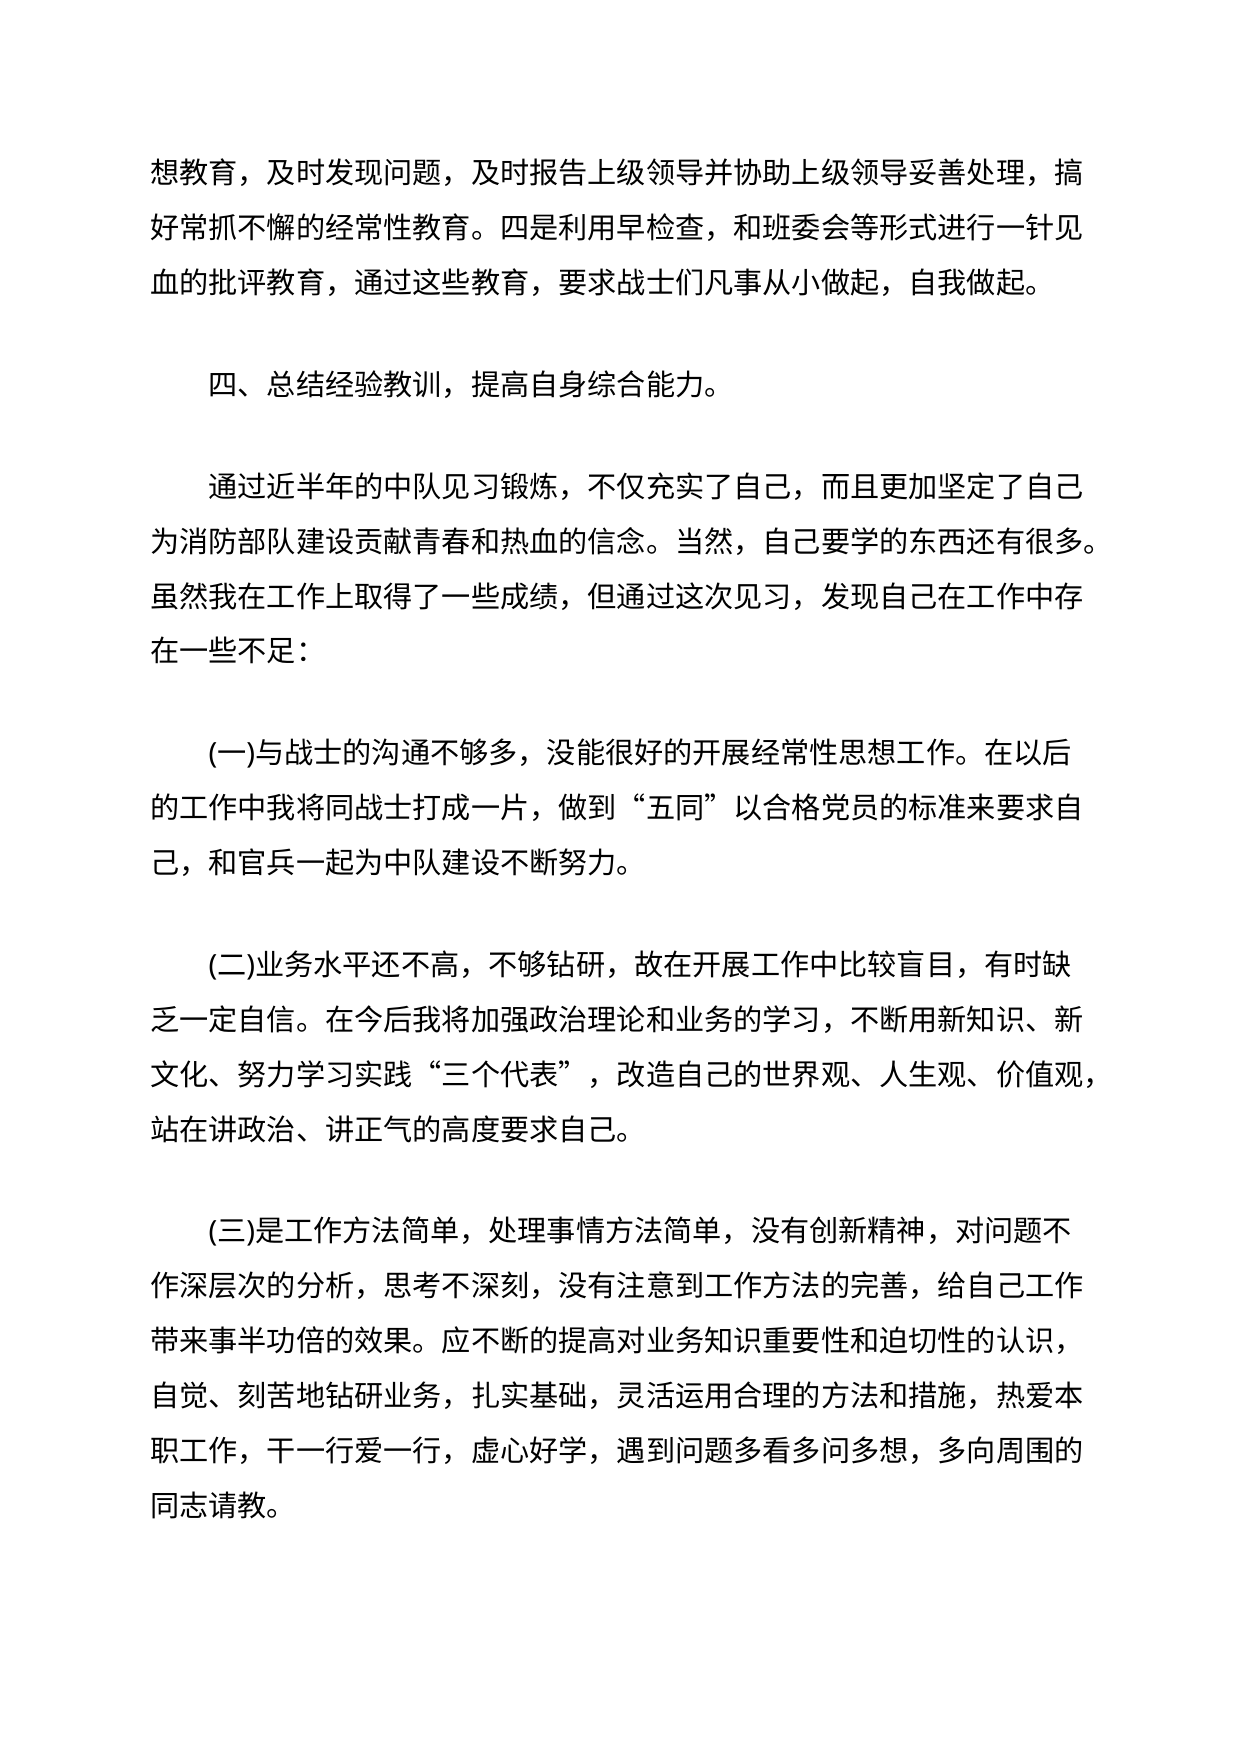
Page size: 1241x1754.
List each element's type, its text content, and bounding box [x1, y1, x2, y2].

text 通过近半年的中队见习锻炼，不仅充实了自己，而且更加坚定了自己为消防部队建设贡献青春和热血的信念。当然，自己要学的东西还有很多。虽然我在工作上取得了一些成绩，但通过这次见习，发现自己在工作中存在一些不足： [150, 463, 1090, 670]
text (三)是工作方法简单，处理事情方法简单，没有创新精神，对问题不作深层次的分析，思考不深刻，没有注意到工作方法的完善，给自己工作带来事半功倍的效果。应不断的提高对业务知识重要性和迫切性的认识，自觉、刻苦地钻研业务，扎实基础，灵活运用合理的方法和措施，热爱本职工作，干一行爱一行，虚心好学，遇到问题多看多问多想，多向周围的同志请教。 [150, 1208, 1090, 1525]
text (一)与战士的沟通不够多，没能很好的开展经常性思想工作。在以后的工作中我将同战士打成一片，做到“五同”以合格党员的标准来要求自己，和官兵一起为中队建设不断努力。 [150, 730, 1090, 882]
text 四、总结经验教训，提高自身综合能力。 [150, 362, 1090, 404]
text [150, 150, 1090, 302]
text (二)业务水平还不高，不够钻研，故在开展工作中比较盲目，有时缺乏一定自信。在今后我将加强政治理论和业务的学习，不断用新知识、新文化、努力学习实践“三个代表”，改造自己的世界观、人生观、价值观，站在讲政治、讲正气的高度要求自己。 [150, 941, 1090, 1148]
